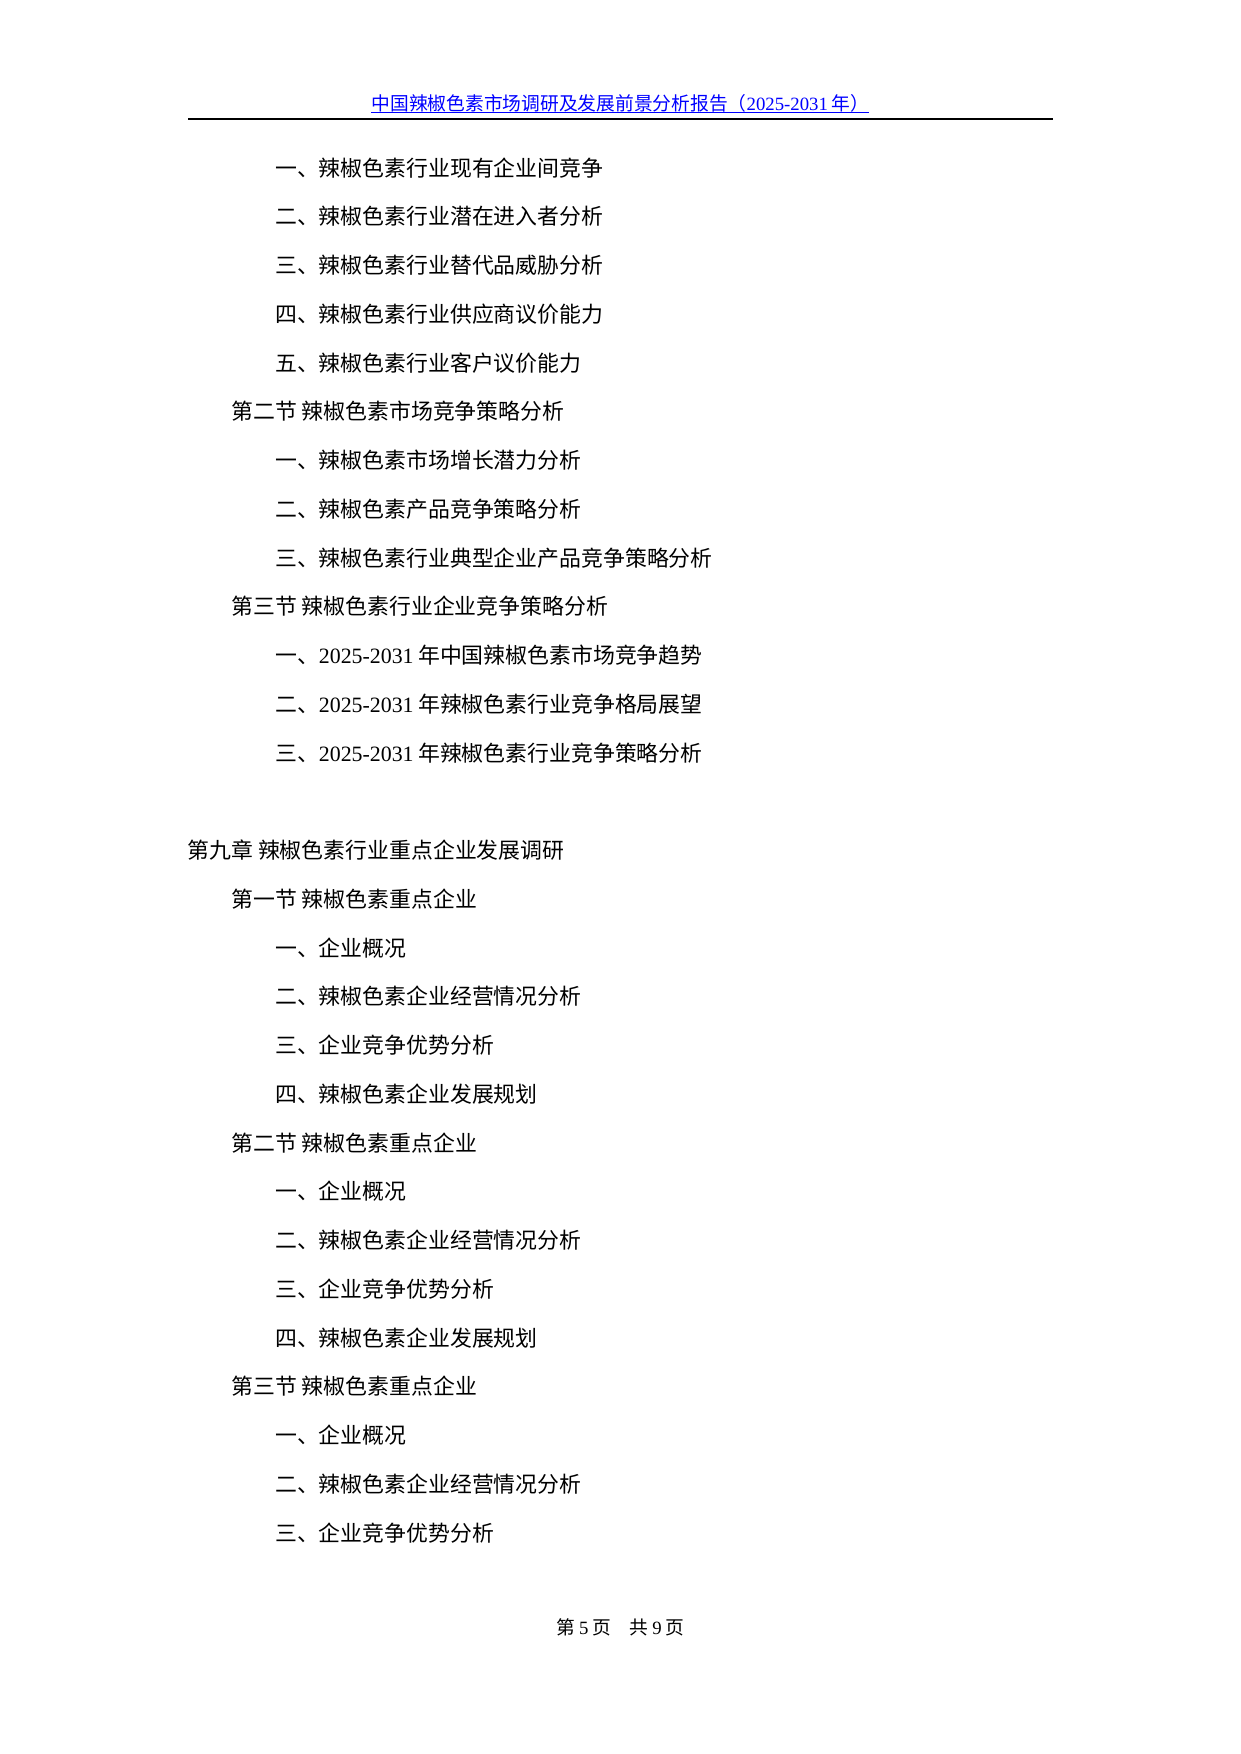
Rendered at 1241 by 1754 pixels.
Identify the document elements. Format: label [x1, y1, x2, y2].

text [187, 150, 1053, 1548]
